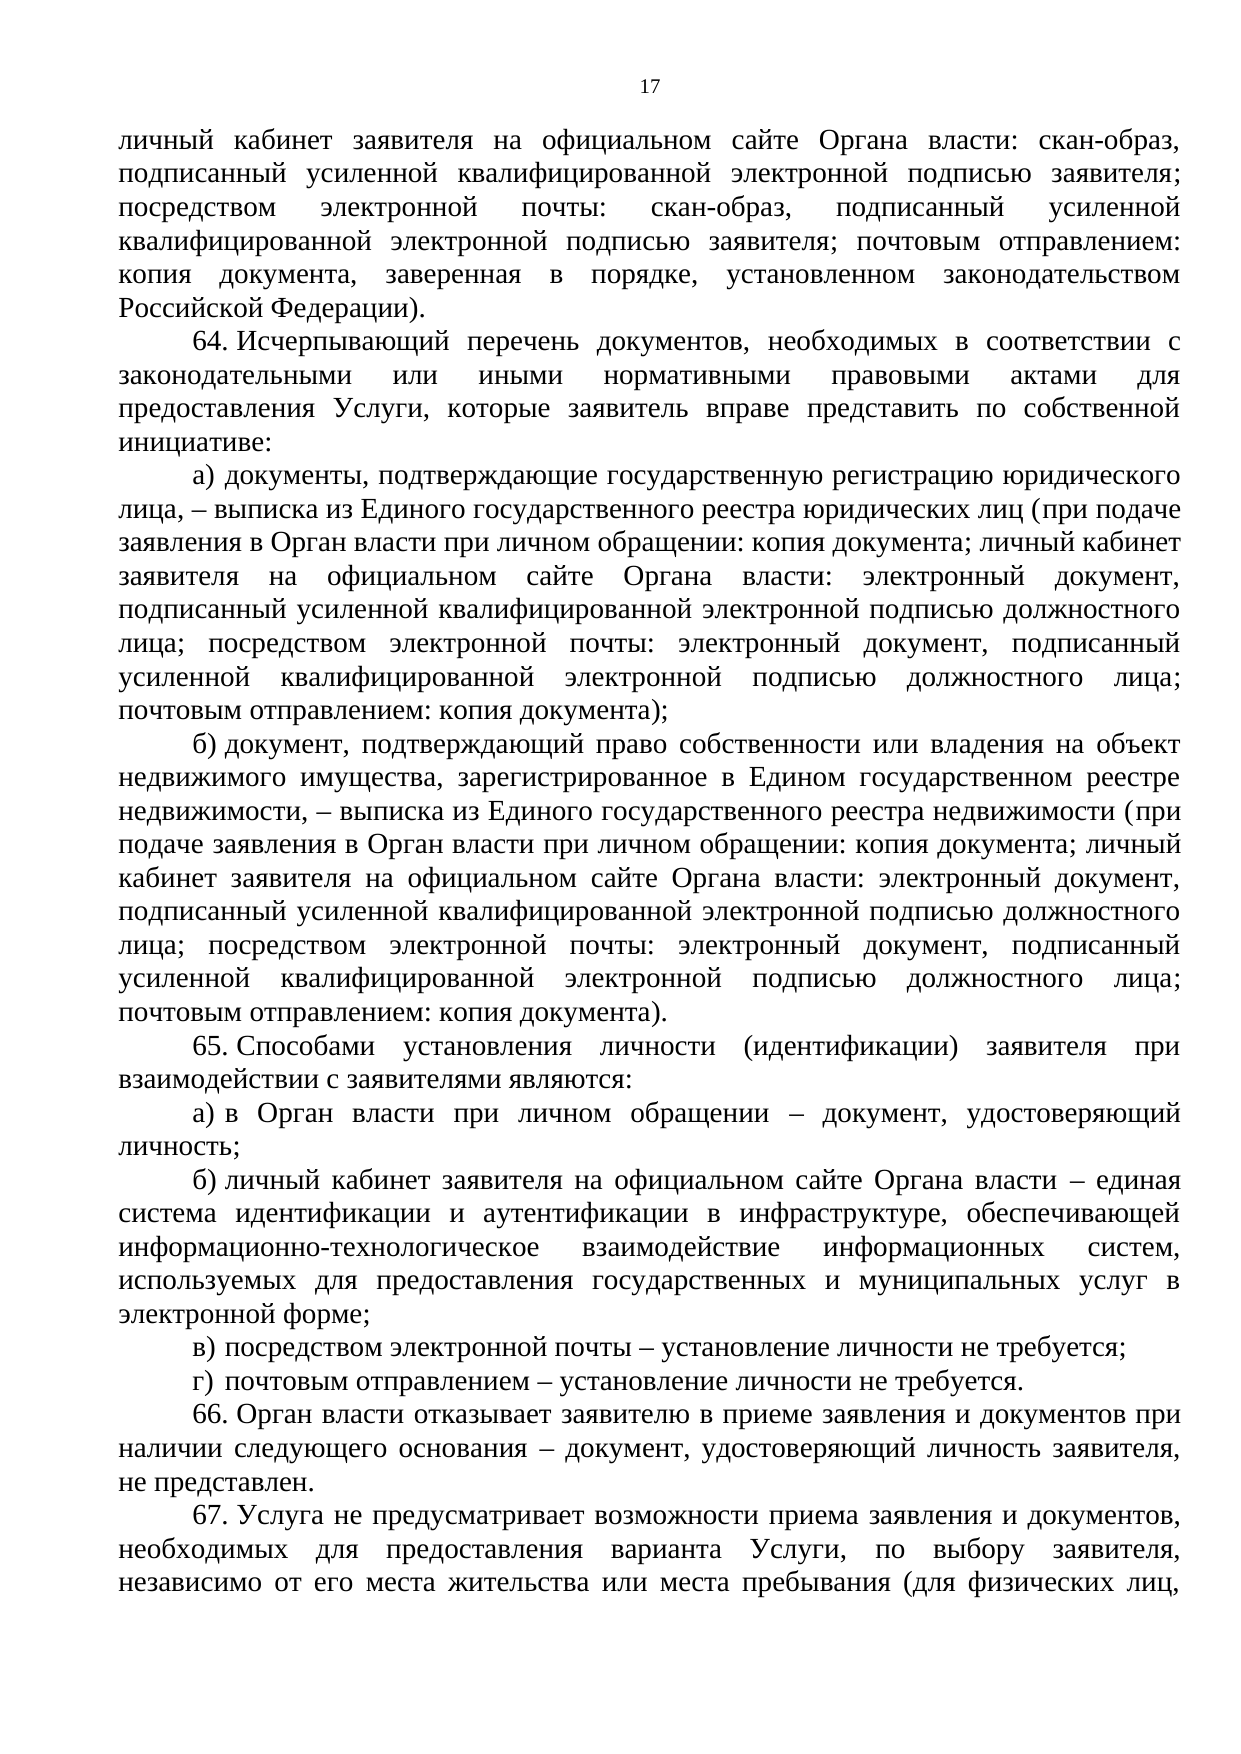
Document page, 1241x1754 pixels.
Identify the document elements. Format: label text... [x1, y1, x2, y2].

list документы, подтверждающие государственную регистрацию юридического лица, – выписка из Единого государственного реестра юридических лиц (при подаче заявления в Орган власти при личном обращении: копия документа; личный кабинет заявителя на официальном сайте Органа власти: электронный документ, подписанный усиленной квалифицированной электронной подписью должностного лица; посредством электронной почты: электронный документ, подписанный усиленной квалифицированной электронной подписью должностного лица; почтовым отправлением: копия документа); [118, 457, 1181, 726]
list почтовым отправлением – установление личности не требуется. [118, 1363, 1181, 1397]
list в Орган власти при личном обращении – документ, удостоверяющий личность; [118, 1095, 1181, 1162]
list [118, 1497, 1181, 1598]
list личный кабинет заявителя на официальном сайте Органа власти – единая система идентификации и аутентификации в инфраструктуре, обеспечивающей информационно-технологическое взаимодействие информационных систем, используемых для предоставления государственных и муниципальных услуг в электронной форме; [118, 1162, 1181, 1329]
list Орган власти отказывает заявителю в приеме заявления и документов при наличии следующего основания – документ, удостоверяющий личность заявителя, не представлен. [118, 1397, 1181, 1497]
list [118, 122, 1181, 323]
list Исчерпывающий перечень документов, необходимых в соответствии с законодательными или иными нормативными правовыми актами для предоставления Услуги, которые заявитель вправе представить по собственной инициативе: [118, 323, 1181, 457]
list Способами установления личности (идентификации) заявителя при взаимодействии с заявителями являются: [118, 1028, 1181, 1095]
list посредством электронной почты – установление личности не требуется; [118, 1329, 1181, 1363]
list документ, подтверждающий право собственности или владения на объект недвижимого имущества, зарегистрированное в Едином государственном реестре недвижимости, – выписка из Единого государственного реестра недвижимости (при подаче заявления в Орган власти при личном обращении: копия документа; личный кабинет заявителя на официальном сайте Органа власти: электронный документ, подписанный усиленной квалифицированной электронной подписью должностного лица; посредством электронной почты: электронный документ, подписанный усиленной квалифицированной электронной подписью должностного лица; почтовым отправлением: копия документа). [118, 726, 1181, 1028]
